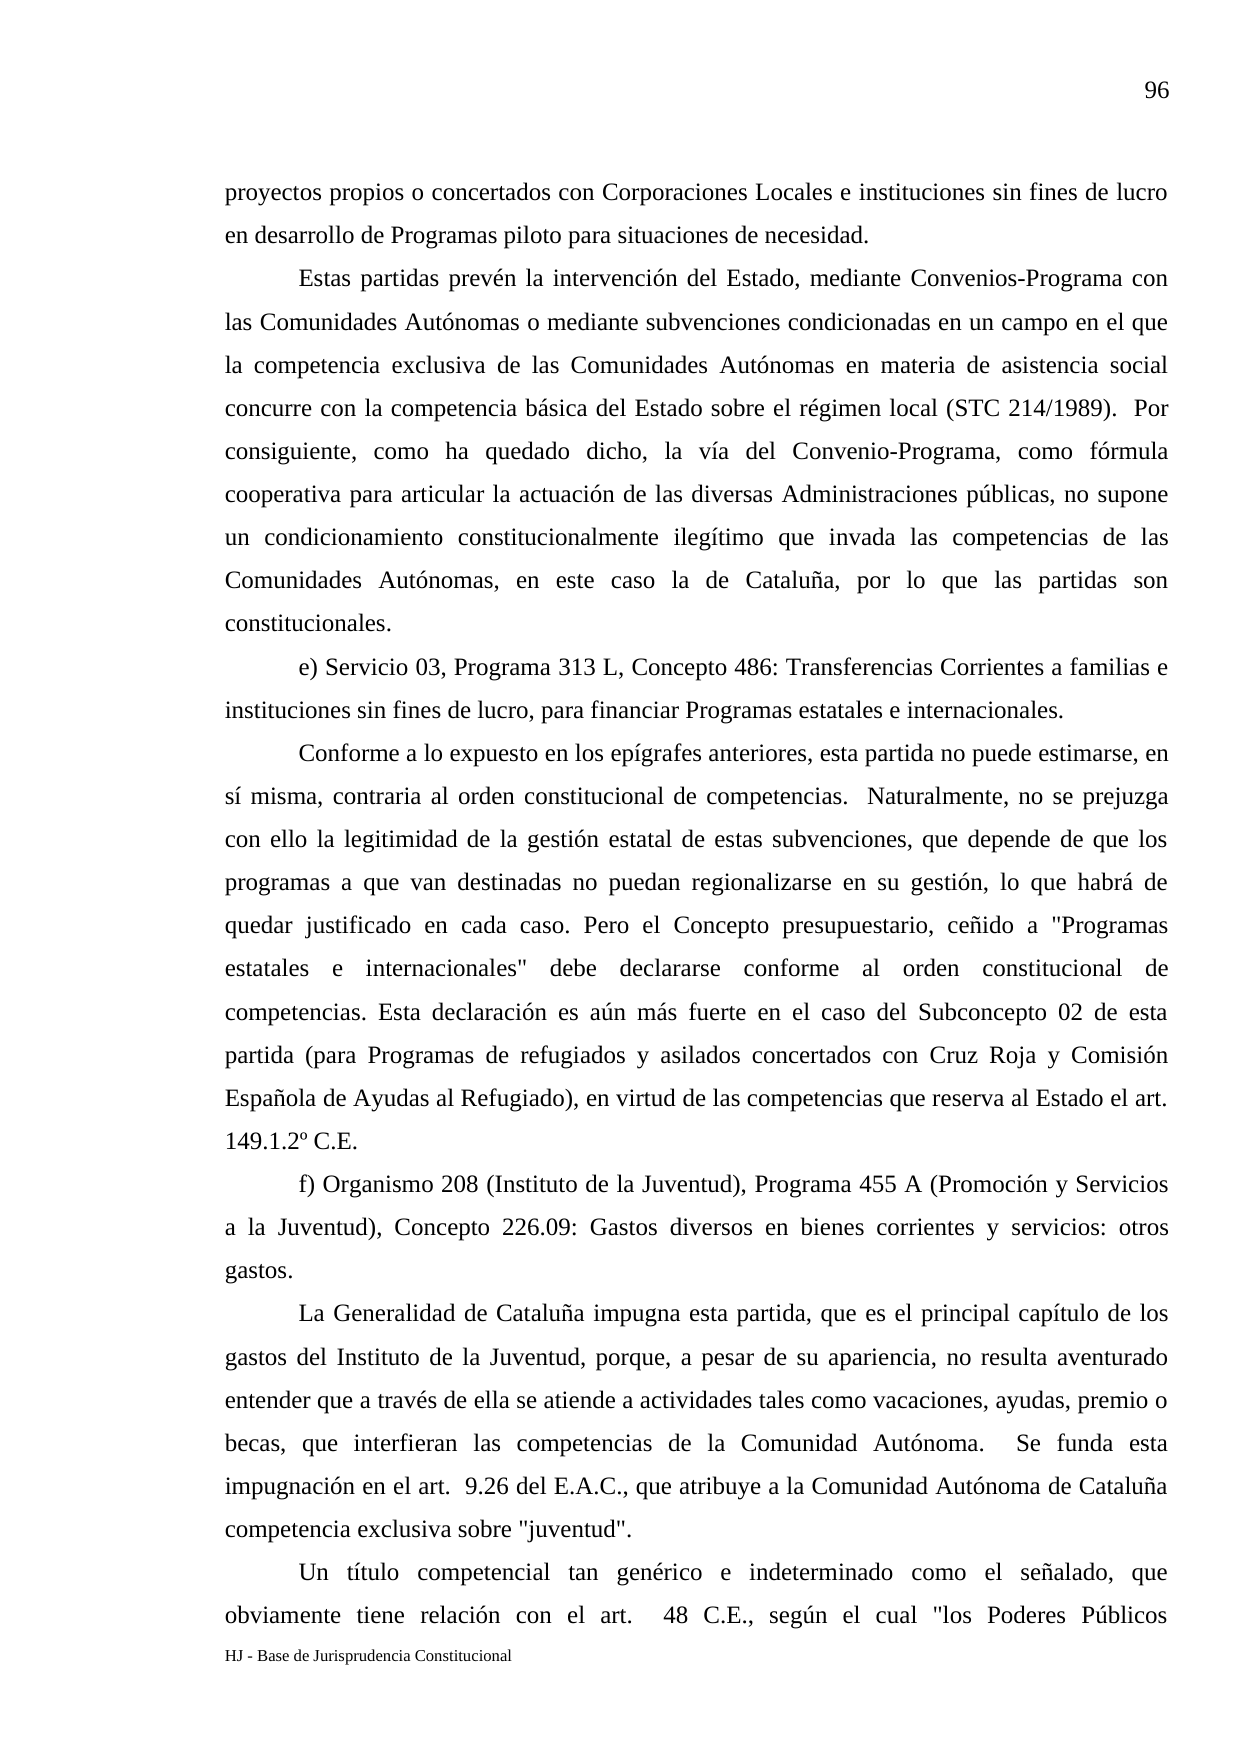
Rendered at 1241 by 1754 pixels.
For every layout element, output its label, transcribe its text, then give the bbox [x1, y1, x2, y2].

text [224, 1557, 1169, 1629]
text f) Organismo 208 (Instituto de la Juventud), Programa 455 A (Promoción y Servicios a la Juventud), Concepto 226.09: Gastos diversos en bienes corrientes y servicios: otros gastos. [224, 1169, 1169, 1284]
text Estas partidas prevén la intervención del Estado, mediante Convenios-Programa con las Comunidades Autónomas o mediante subvenciones condicionadas en un campo en el que la competencia exclusiva de las Comunidades Autónomas en materia de asistencia social concurre con la competencia básica del Estado sobre el régimen local (STC 214/1989). Por consiguiente, como ha quedado dicho, la vía del Convenio-Programa, como fórmula cooperativa para articular la actuación de las diversas Administraciones públicas, no supone un condicionamiento constitucionalmente ilegítimo que invada las competencias de las Comunidades Autónomas, en este caso la de Cataluña, por lo que las partidas son constitucionales. [224, 263, 1169, 637]
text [224, 177, 1169, 249]
text La Generalidad de Cataluña impugna esta partida, que es el principal capítulo de los gastos del Instituto de la Juventud, porque, a pesar de su apariencia, no resulta aventurado entender que a través de ella se atiende a actividades tales como vacaciones, ayudas, premio o becas, que interfieran las competencias de la Comunidad Autónoma. Se funda esta impugnación en el art. 9.26 del E.A.C., que atribuye a la Comunidad Autónoma de Cataluña competencia exclusiva sobre "juventud". [224, 1298, 1169, 1543]
text e) Servicio 03, Programa 313 L, Concepto 486: Transferencias Corrientes a familias e instituciones sin fines de lucro, para financiar Programas estatales e internacionales. [224, 652, 1169, 723]
text Conforme a lo expuesto en los epígrafes anteriores, esta partida no puede estimarse, en sí misma, contraria al orden constitucional de competencias. Naturalmente, no se prejuzga con ello la legitimidad de la gestión estatal de estas subvenciones, que depende de que los programas a que van destinadas no puedan regionalizarse en su gestión, lo que habrá de quedar justificado en cada caso. Pero el Concepto presupuestario, ceñido a "Programas estatales e internacionales" debe declararse conforme al orden constitucional de competencias. Esta declaración es aún más fuerte en el caso del Subconcepto 02 de esta partida (para Programas de refugiados y asilados concertados con Cruz Roja y Comisión Española de Ayudas al Refugiado), en virtud de las competencias que reserva al Estado el art. 149.1.2º C.E. [224, 738, 1169, 1155]
